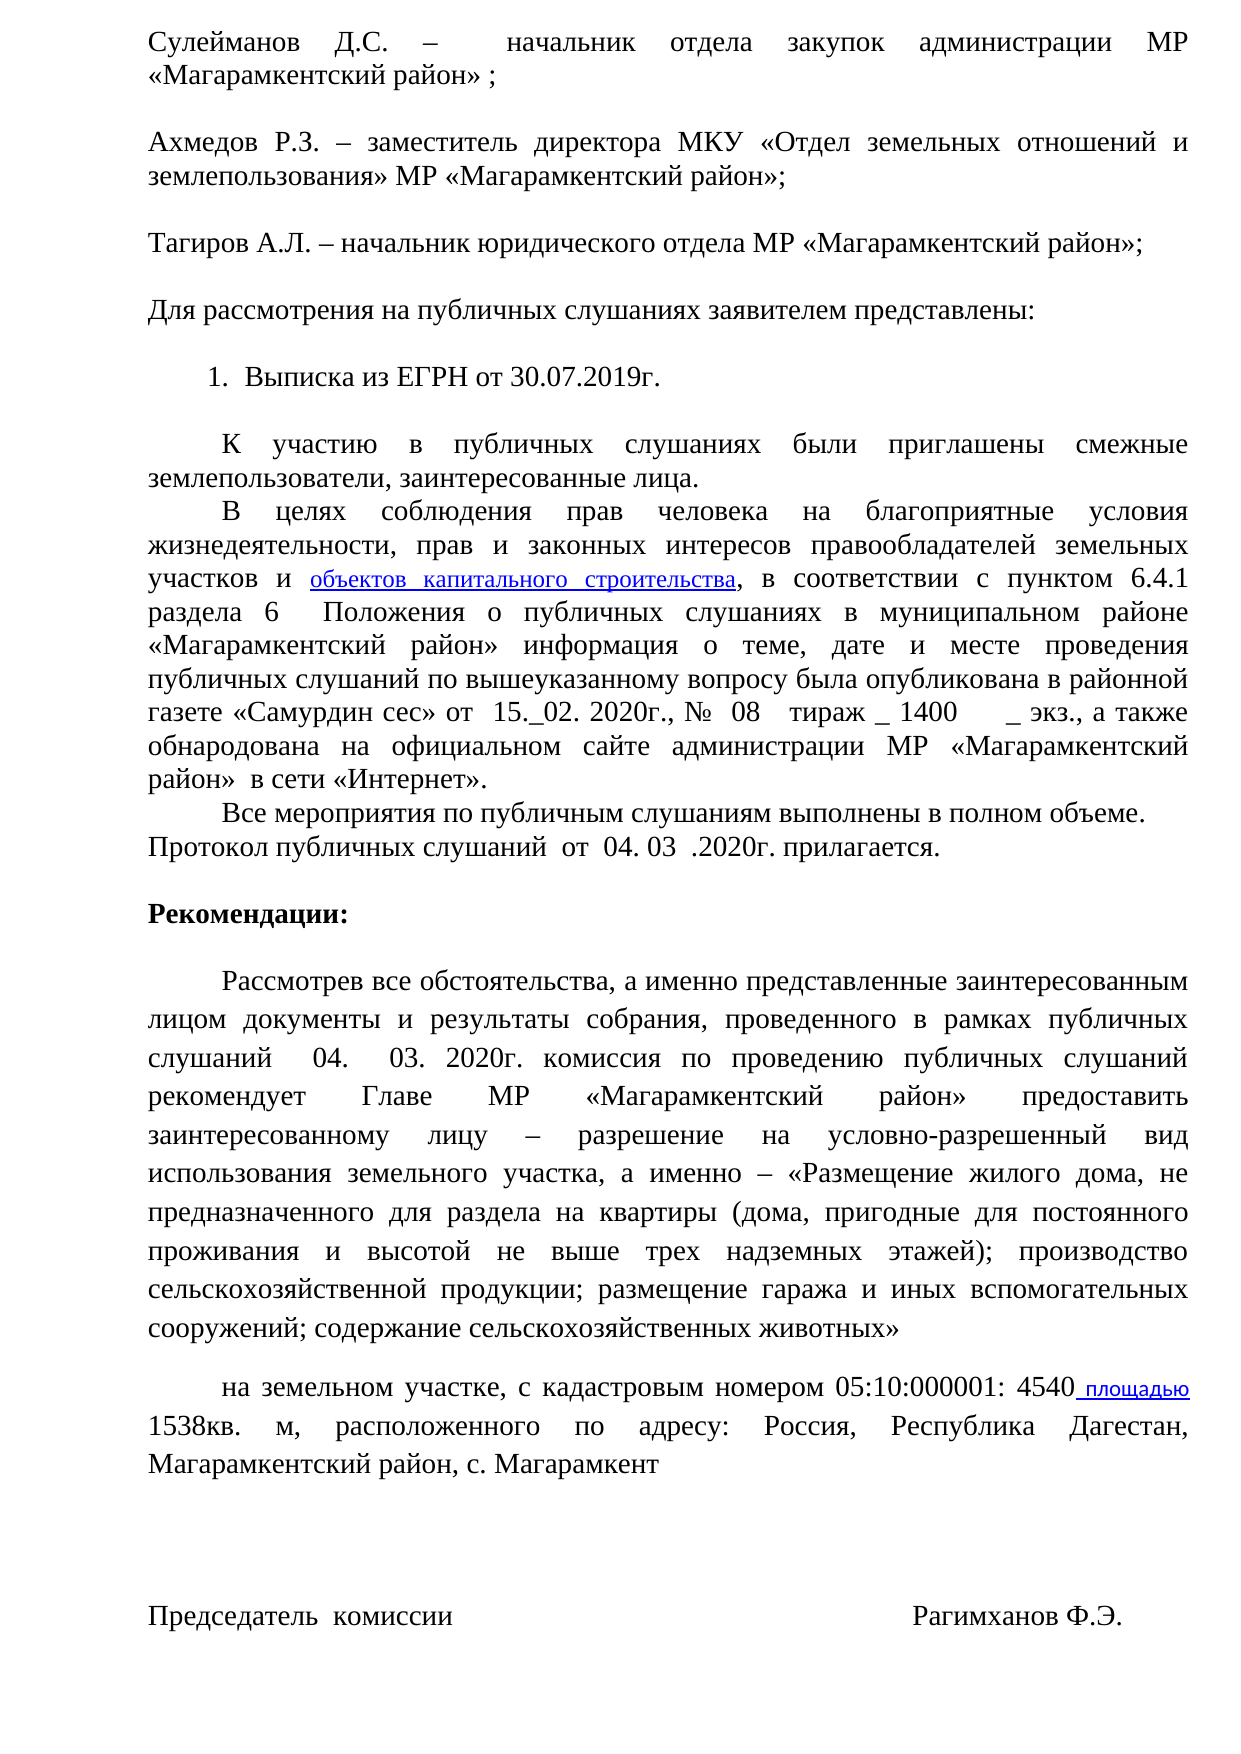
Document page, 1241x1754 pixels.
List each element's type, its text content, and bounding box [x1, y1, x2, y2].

list Выписка из ЕГРН от 30.07.2019г. [207, 359, 1189, 393]
text на земельном участке, с кадастровым номером 05:10:000001: 4540 площадью 1538кв. м, расположенного по адресу: Россия, Республика Дагестан, Магарамкентский район, с. Магарамкент [148, 1369, 1189, 1480]
text Протокол публичных слушаний от 04. 03 .2020г. прилагается. [148, 829, 1189, 862]
text Ахмедов Р.З. – заместитель директора МКУ «Отдел земельных отношений и землепользования» МР «Магарамкентский район»; [148, 124, 1189, 191]
text Тагиров А.Л. – начальник юридического отдела МР «Магарамкентский район»; [148, 225, 1189, 258]
text В целях соблюдения прав человека на благоприятные условия жизнедеятельности, прав и законных интересов правообладателей земельных участков и объектов капитального строительства, в соответствии с пунктом 6.4.1 раздела 6 Положения о публичных слушаниях в муниципальном районе «Магарамкентский район» информация о теме, дате и месте проведения публичных слушаний по вышеуказанному вопросу была опубликована в районной газете «Самурдин сес» от 15._02. 2020г., № 08 тираж _ 1400 _ экз., а также обнародована на официальном сайте администрации МР «Магарамкентский район» в сети «Интернет». [148, 493, 1189, 795]
text Для рассмотрения на публичных слушаниях заявителем представлены: [148, 292, 1189, 326]
text Все мероприятия по публичным слушаниям выполнены в полном объеме. [148, 795, 1189, 829]
text Сулейманов Д.С. – начальник отдела закупок администрации МР «Магарамкентский район» ; [148, 24, 1189, 91]
text Рекомендации: [148, 896, 1189, 929]
text Рассмотрев все обстоятельства, а именно представленные заинтересованным лицом документы и результаты собрания, проведенного в рамках публичных слушаний 04. 03. 2020г. комиссия по проведению публичных слушаний рекомендует Главе МР «Магарамкентский район» предоставить заинтересованному лицу – разрешение на условно-разрешенный вид использования земельного участка, а именно – «Размещение жилого дома, не предназначенного для раздела на квартиры (дома, пригодные для постоянного проживания и высотой не выше трех надземных этажей); производство сельскохозяйственной продукции; размещение гаража и иных вспомогательных сооружений; содержание сельскохозяйственных животных» [148, 963, 1189, 1343]
text К участию в публичных слушаниях были приглашены смежные землепользователи, заинтересованные лица. [148, 426, 1189, 493]
text Председатель комиссии Рагимханов Ф.Э. [148, 1598, 1189, 1632]
